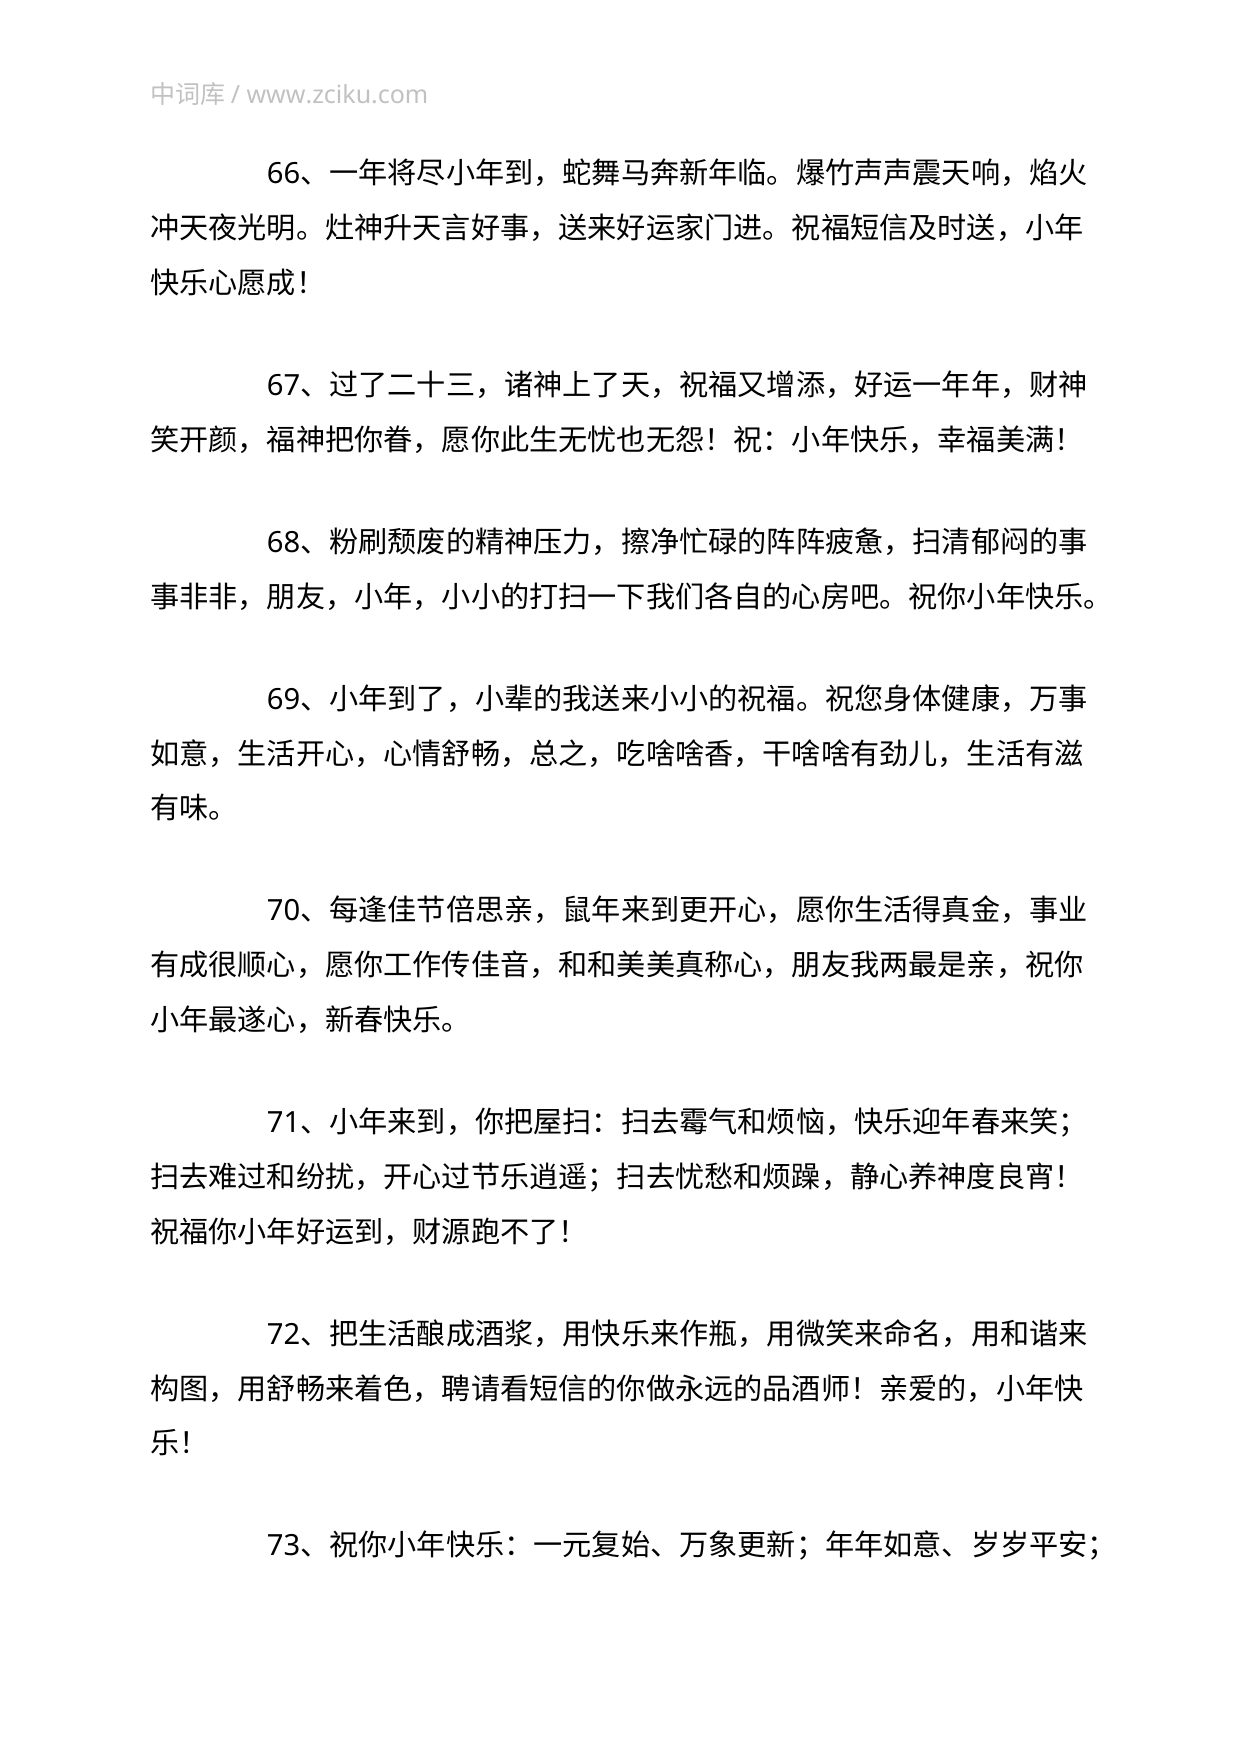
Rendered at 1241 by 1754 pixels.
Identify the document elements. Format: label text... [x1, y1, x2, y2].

text 71、小年来到，你把屋扫：扫去霉气和烦恼，快乐迎年春来笑；扫去难过和纷扰，开心过节乐逍遥；扫去忧愁和烦躁，静心养神度良宵！祝福你小年好运到，财源跑不了！ [150, 1098, 1090, 1251]
text 68、粉刷颓废的精神压力，擦净忙碌的阵阵疲惫，扫清郁闷的事事非非，朋友，小年，小小的打扫一下我们各自的心房吧。祝你小年快乐。 [150, 518, 1090, 616]
text 69、小年到了，小辈的我送来小小的祝福。祝您身体健康，万事如意，生活开心，心情舒畅，总之，吃啥啥香，干啥啥有劲儿，生活有滋有味。 [150, 675, 1090, 827]
text 67、过了二十三，诸神上了天，祝福又增添，好运一年年，财神笑开颜，福神把你眷，愿你此生无忧也无怨！祝：小年快乐，幸福美满！ [150, 362, 1090, 459]
text 72、把生活酿成酒浆，用快乐来作瓶，用微笑来命名，用和谐来构图，用舒畅来着色，聘请看短信的你做永远的品酒师！亲爱的，小年快乐！ [150, 1310, 1090, 1462]
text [150, 1522, 1090, 1564]
text 66、一年将尽小年到，蛇舞马奔新年临。爆竹声声震天响，焰火冲天夜光明。灶神升天言好事，送来好运家门进。祝福短信及时送，小年快乐心愿成！ [150, 150, 1090, 302]
text 70、每逢佳节倍思亲，鼠年来到更开心，愿你生活得真金，事业有成很顺心，愿你工作传佳音，和和美美真称心，朋友我两最是亲，祝你小年最遂心，新春快乐。 [150, 887, 1090, 1039]
